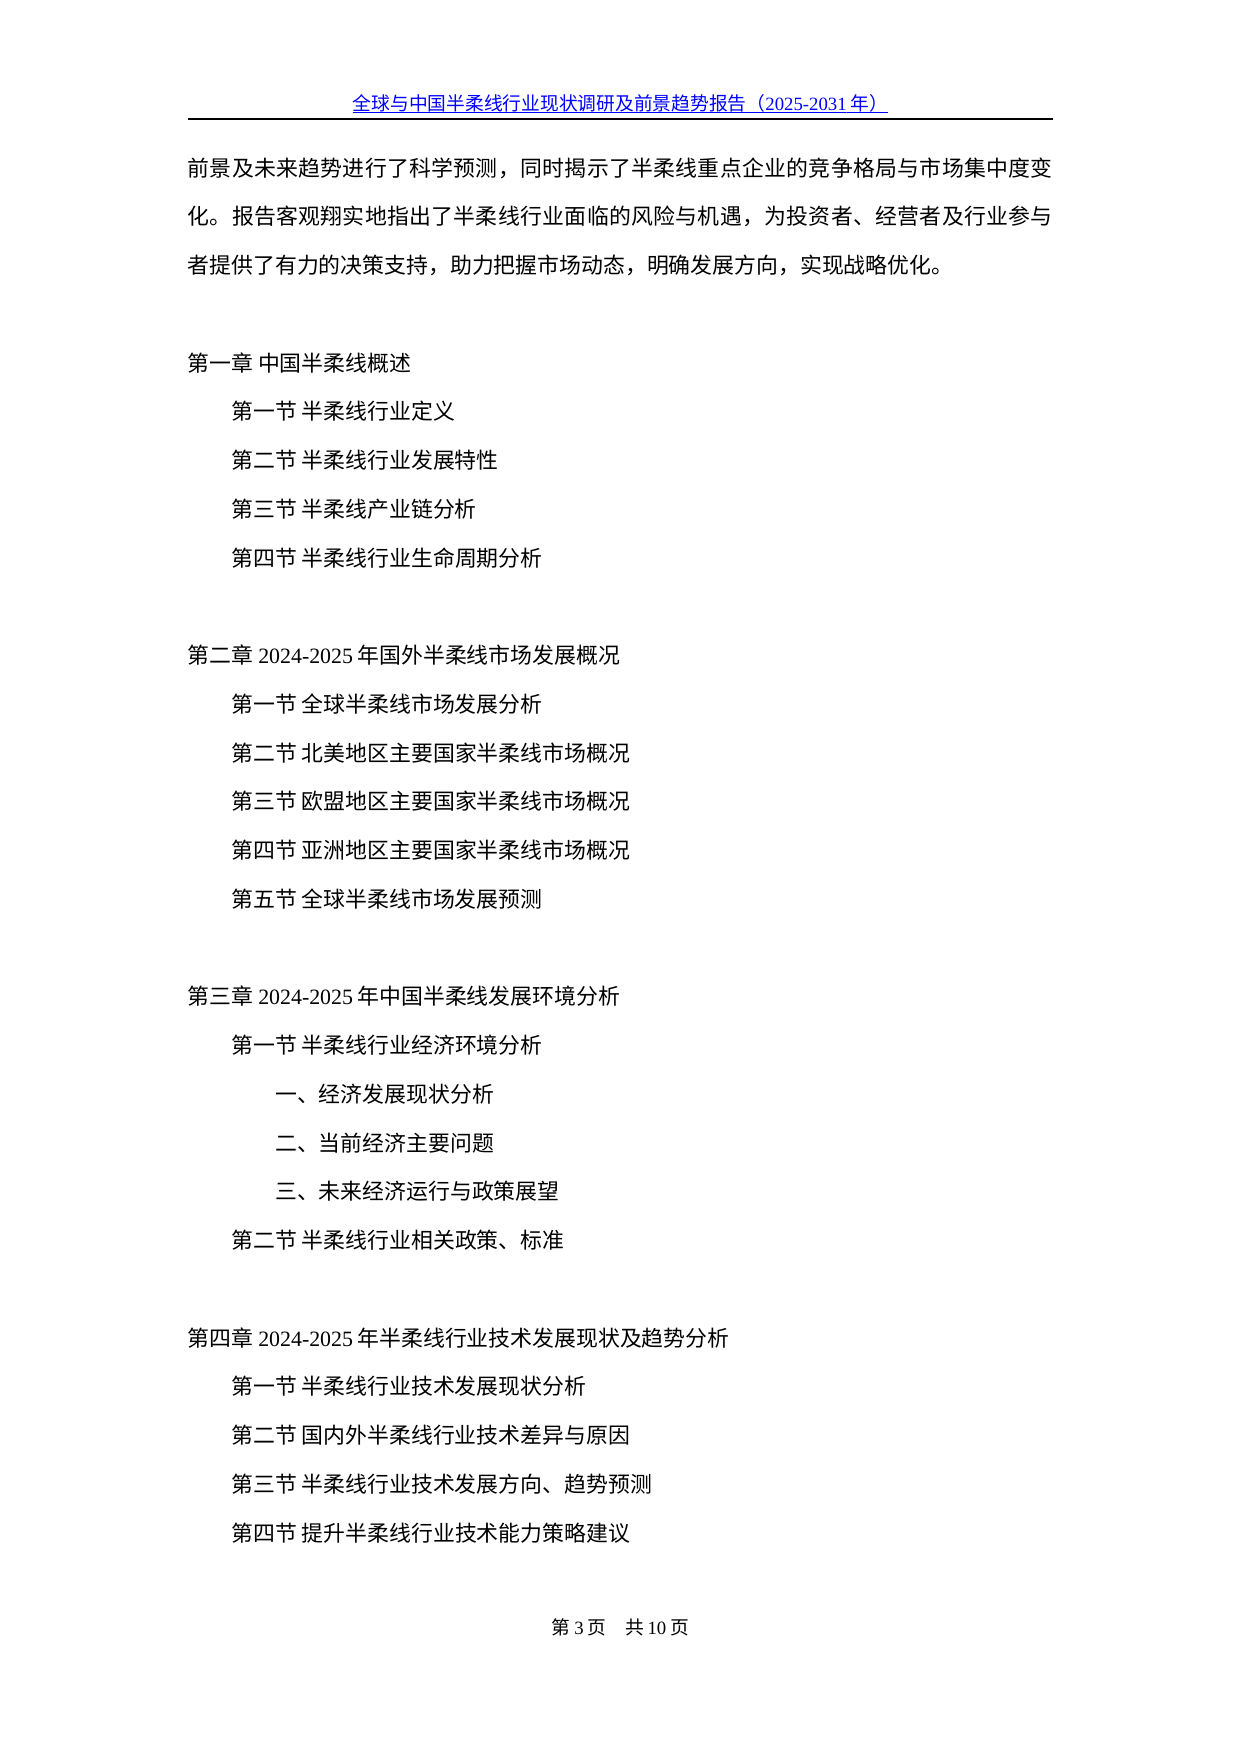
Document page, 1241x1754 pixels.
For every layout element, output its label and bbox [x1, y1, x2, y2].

text [187, 150, 1053, 1548]
